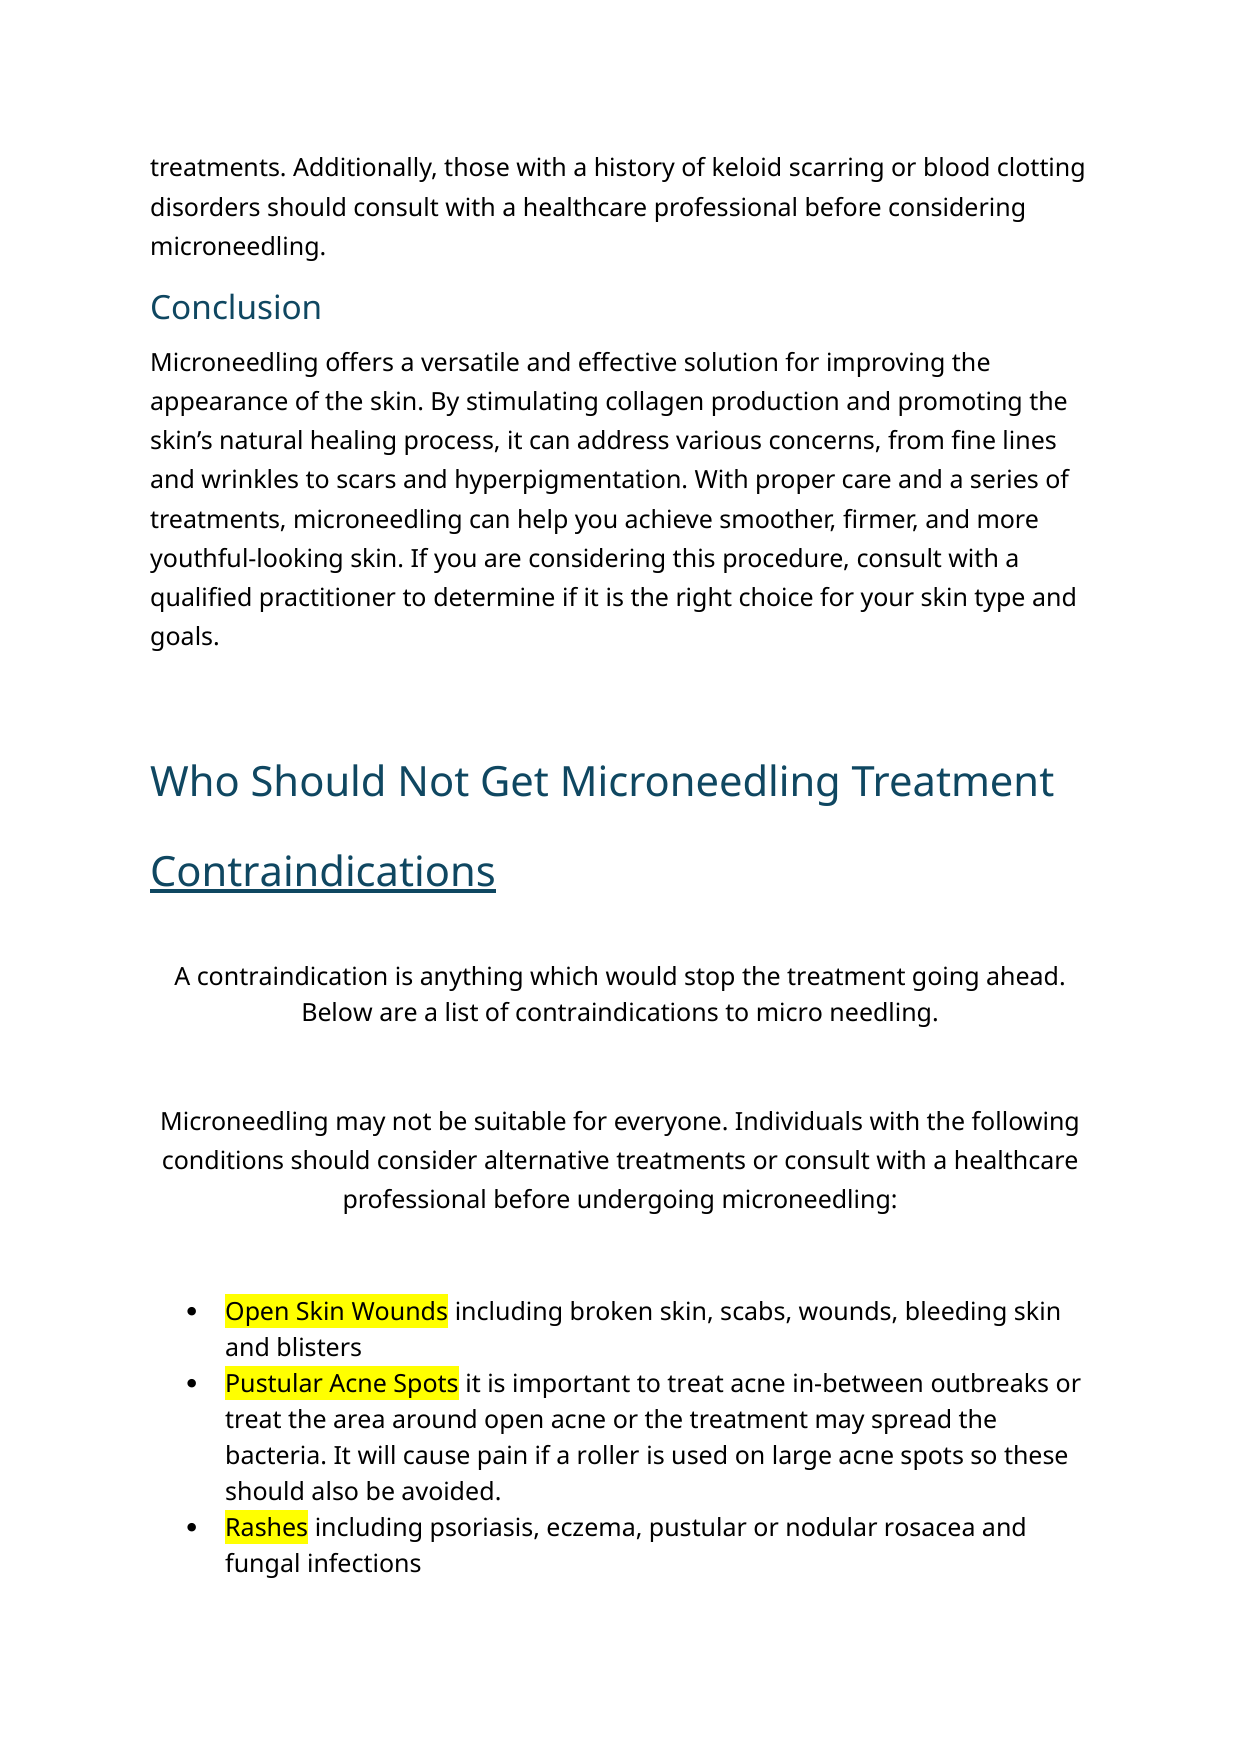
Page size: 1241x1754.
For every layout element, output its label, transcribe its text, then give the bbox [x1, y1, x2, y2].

list Rashes including psoriasis, eczema, pustular or nodular rosacea and fungal infections [187, 1510, 1090, 1580]
text A contraindication is anything which would stop the treatment going ahead. Below are a list of contraindications to micro needling. [150, 959, 1090, 1029]
list Pustular Acne Spots it is important to treat acne in-between outbreaks or treat the area around open acne or the treatment may spread the bacteria. It will cause pain if a roller is used on large acne spots so these should also be avoided. [187, 1366, 1090, 1508]
text Microneedling may not be suitable for everyone. Individuals with the following conditions should consider alternative treatments or consult with a healthcare professional before undergoing microneedling: [150, 1104, 1090, 1216]
subtitle Who Should Not Get Microneedling Treatment [150, 751, 1090, 808]
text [150, 150, 1090, 262]
text Microneedling offers a versatile and effective solution for improving the appearance of the skin. By stimulating collagen production and promoting the skin’s natural healing process, it can address various concerns, from fine lines and wrinkles to scars and hyperpigmentation. With proper care and a series of treatments, microneedling can help you achieve smoother, firmer, and more youthful-looking skin. If you are considering this procedure, consult with a qualified practitioner to determine if it is the right choice for your skin type and goals. [150, 345, 1090, 653]
list Open Skin Wounds including broken skin, scabs, wounds, bleeding skin and blisters [187, 1294, 1090, 1364]
subtitle Conclusion [150, 284, 1090, 329]
text Contraindications [150, 842, 1090, 898]
